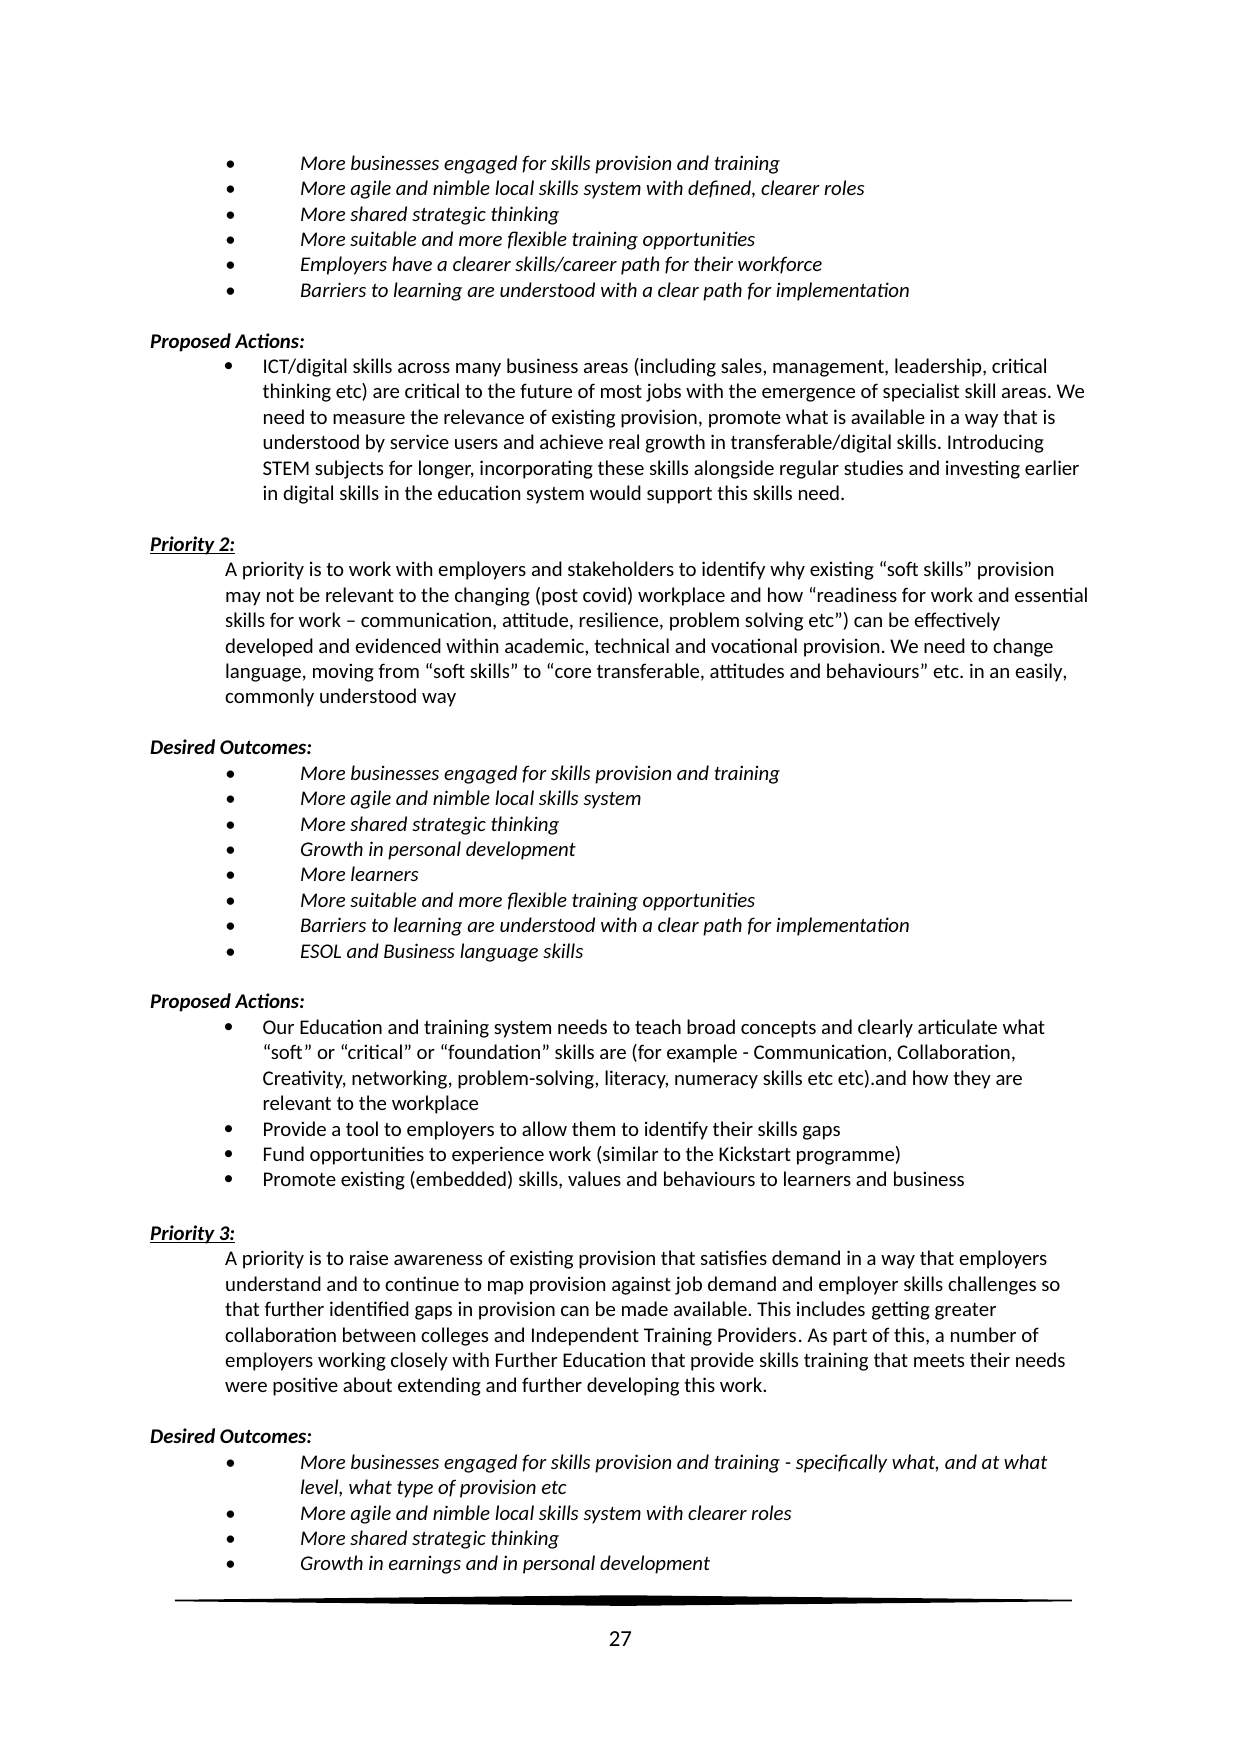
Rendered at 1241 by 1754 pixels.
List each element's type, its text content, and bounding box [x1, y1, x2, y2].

text Proposed Actions: [150, 328, 1090, 353]
text • Growth in personal development [225, 836, 1090, 862]
list Our Education and training system needs to teach broad concepts and clearly articulate what “soft” or “critical” or “foundation” skills are (for example - Communication, Collaboration, Creativity, networking, problem-solving, literacy, numeracy skills etc etc).and how they are relevant to the workplace [225, 1014, 1090, 1116]
text Priority 2: [150, 531, 1090, 557]
text • Employers have a clearer skills/career path for their workforce [225, 252, 1090, 277]
text • More learners [225, 862, 1090, 887]
text • More businesses engaged for skills provision and training [225, 760, 1090, 785]
text • More shared strategic thinking [225, 201, 1090, 226]
text • More suitable and more flexible training opportunities [225, 226, 1090, 252]
text • Growth in earnings and in personal development [225, 1551, 1090, 1576]
text • More shared strategic thinking [225, 1525, 1090, 1551]
text Proposed Actions: [150, 989, 1090, 1014]
text • More agile and nimble local skills system with defined, clearer roles [225, 175, 1090, 201]
text • Barriers to learning are understood with a clear path for implementation [225, 912, 1090, 938]
text • More shared strategic thinking [225, 811, 1090, 836]
list Fund opportunities to experience work (similar to the Kickstart programme) [225, 1141, 1090, 1167]
text • More businesses engaged for skills provision and training [150, 150, 1090, 175]
list Provide a tool to employers to allow them to identify their skills gaps [225, 1116, 1090, 1141]
text • More businesses engaged for skills provision and training - specifically what, and at what level, what type of provision etc [225, 1449, 1090, 1500]
text A priority is to work with employers and stakeholders to identify why existing “soft skills” provision may not be relevant to the changing (post covid) workplace and how “readiness for work and essential skills for work – communication, attitude, resilience, problem solving etc”) can be effectively developed and evidenced within academic, technical and vocational provision. We need to change language, moving from “soft skills” to “core transferable, attitudes and behaviours” etc. in an easily, commonly understood way [225, 557, 1090, 709]
list ICT/digital skills across many business areas (including sales, management, leadership, critical thinking etc) are critical to the future of most jobs with the emergence of specialist skill areas. We need to measure the relevance of existing provision, promote what is available in a way that is understood by service users and achieve real growth in transferable/digital skills. Introducing STEM subjects for longer, incorporating these skills alongside regular studies and investing earlier in digital skills in the education system would support this skills need. [225, 353, 1090, 506]
text • More agile and nimble local skills system with clearer roles [225, 1500, 1090, 1525]
text Desired Outcomes: [150, 734, 1090, 760]
text • ESOL and Business language skills [225, 938, 1090, 963]
text Priority 3: [150, 1220, 1090, 1246]
text • Barriers to learning are understood with a clear path for implementation [225, 277, 1090, 302]
list Promote existing (embedded) skills, values and behaviours to learners and business [225, 1167, 1090, 1192]
text Desired Outcomes: [150, 1423, 1090, 1449]
text A priority is to raise awareness of existing provision that satisfies demand in a way that employers understand and to continue to map provision against job demand and employer skills challenges so that further identified gaps in provision can be made available. This includes getting greater collaboration between colleges and Independent Training Providers. As part of this, a number of employers working closely with Further Education that provide skills training that meets their needs were positive about extending and further developing this work. [225, 1246, 1090, 1398]
text • More agile and nimble local skills system [225, 785, 1090, 811]
text • More suitable and more flexible training opportunities [225, 887, 1090, 912]
